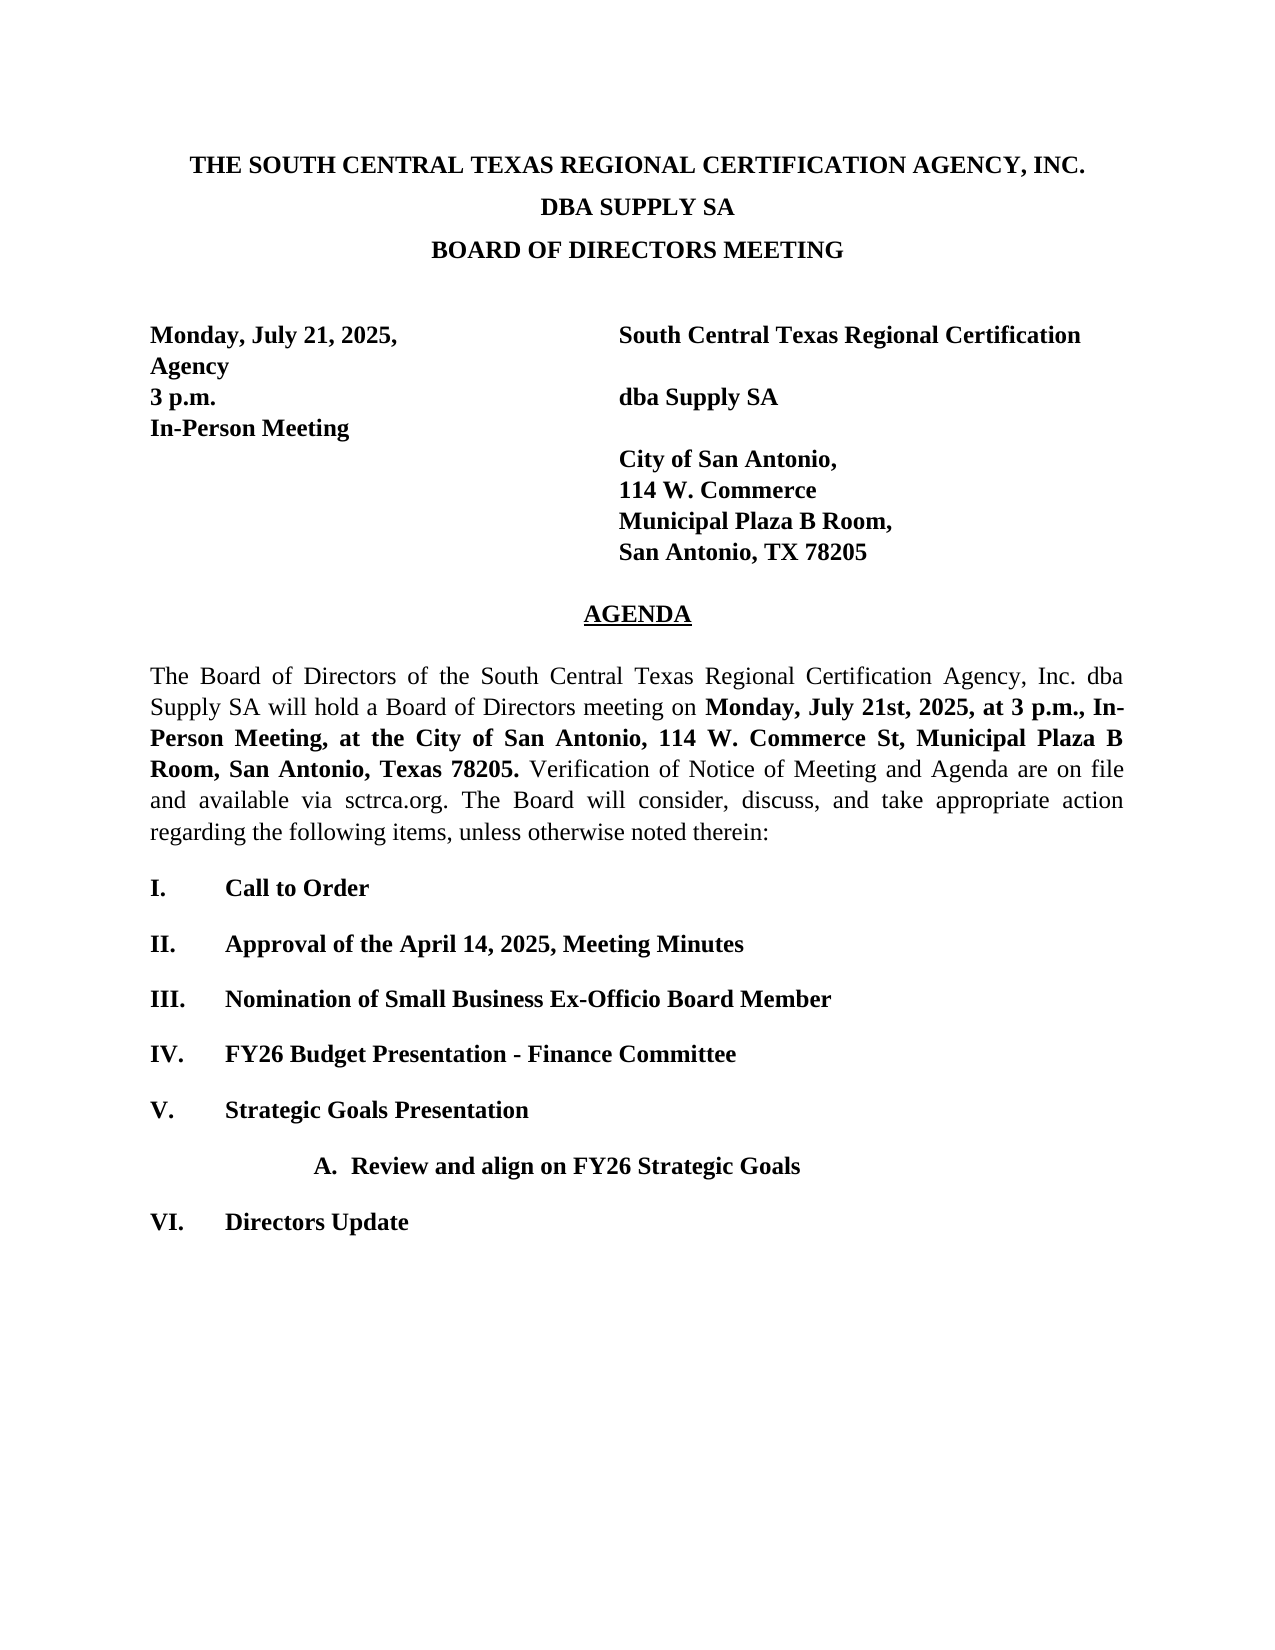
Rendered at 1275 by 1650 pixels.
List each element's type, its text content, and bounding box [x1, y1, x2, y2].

text In-Person Meeting [150, 413, 1125, 442]
text Monday, July 21, 2025, South Central Texas Regional Certification Agency [150, 320, 1125, 380]
text 3 p.m. dba Supply SA [150, 382, 1125, 411]
text AGENDA [150, 599, 1125, 628]
text The Board of Directors of the South Central Texas Regional Certification Agency, Inc. dba Supply SA will hold a Board of Directors meeting on Monday, July 21st, 2025, at 3 p.m., In-Person Meeting, at the City of San Antonio, 114 W. Commerce St, Municipal Plaza B Room, San Antonio, Texas 78205. Verification of Notice of Meeting and Agenda are on file and available via sctrca.org. The Board will consider, discuss, and take appropriate action regarding the following items, unless otherwise noted therein: [150, 661, 1125, 845]
list Strategic Goals Presentation [150, 1095, 1125, 1124]
text City of San Antonio, [150, 444, 1125, 473]
text DBA SUPPLY SA [150, 192, 1125, 221]
text 114 W. Commerce [150, 475, 1125, 504]
text San Antonio, TX 78205 [150, 537, 1125, 566]
text BOARD OF DIRECTORS MEETING [150, 235, 1125, 264]
text Municipal Plaza B Room, [150, 506, 1125, 535]
list Review and align on FY26 Strategic Goals [313, 1151, 1125, 1180]
list Call to Order [150, 873, 1125, 901]
list Approval of the April 14, 2025, Meeting Minutes [150, 929, 1125, 957]
list FY26 Budget Presentation - Finance Committee [150, 1039, 1125, 1068]
list Directors Update [150, 1207, 1125, 1236]
text THE SOUTH CENTRAL TEXAS REGIONAL CERTIFICATION AGENCY, INC. [150, 150, 1125, 179]
list Nomination of Small Business Ex-Officio Board Member [150, 984, 1125, 1013]
